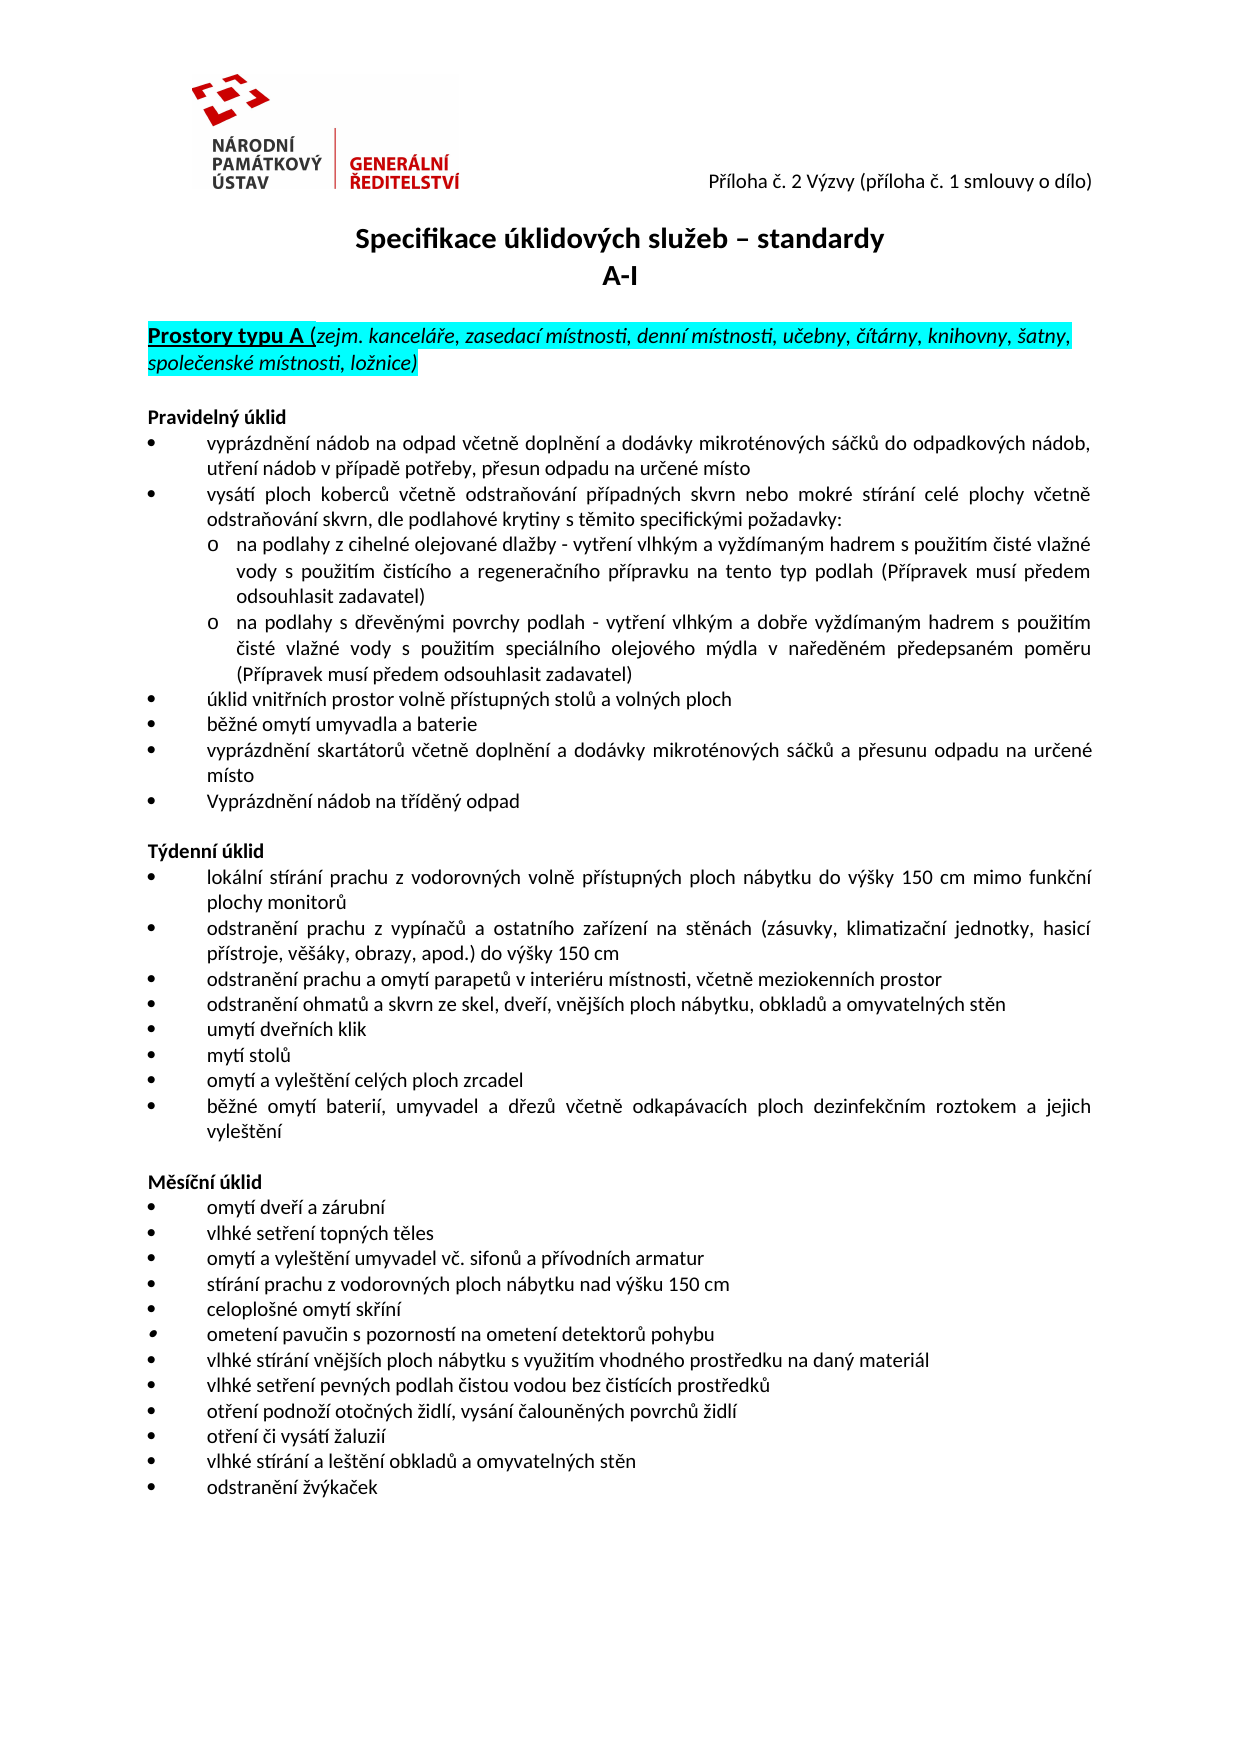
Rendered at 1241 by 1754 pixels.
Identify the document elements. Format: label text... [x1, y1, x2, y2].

text Týdenní úklid [148, 839, 1093, 864]
list lokální stírání prachu z vodorovných volně přístupných ploch nábytku do výšky 150 cm mimo funkční plochy monitorů [148, 864, 1093, 915]
list odstranění ohmatů a skvrn ze skel, dveří, vnějších ploch nábytku, obkladů a omyvatelných stěn [148, 991, 1093, 1017]
list vlhké setření topných těles [148, 1220, 1093, 1245]
list celoplošné omytí skříní [148, 1296, 1093, 1322]
list odstranění prachu a omytí parapetů v interiéru místnosti, včetně meziokenních prostor [148, 966, 1093, 991]
list vlhké stírání vnějších ploch nábytku s využitím vhodného prostředku na daný materiál [148, 1347, 1093, 1372]
list omytí a vyleštění umyvadel vč. sifonů a přívodních armatur [148, 1245, 1093, 1271]
list omytí a vyleštění celých ploch zrcadel [148, 1067, 1093, 1093]
list na podlahy z cihelné olejované dlažby - vytření vlhkým a vyždímaným hadrem s použitím čisté vlažné vody s použitím čistícího a regeneračního přípravku na tento typ podlah (Přípravek musí předem odsouhlasit zadavatel) [207, 532, 1093, 609]
text Specifikace úklidových služeb – standardy [148, 220, 1093, 256]
list stírání prachu z vodorovných ploch nábytku nad výšku 150 cm [148, 1271, 1093, 1296]
list vysátí ploch koberců včetně odstraňování případných skvrn nebo mokré stírání celé plochy včetně odstraňování skvrn, dle podlahové krytiny s těmito specifickými požadavky: [148, 481, 1093, 532]
list vlhké stírání a leštění obkladů a omyvatelných stěn [148, 1449, 1093, 1474]
list vyprázdnění skartátorů včetně doplnění a dodávky mikroténových sáčků a přesunu odpadu na určené místo [148, 737, 1093, 788]
list vyprázdnění nádob na odpad včetně doplnění a dodávky mikroténových sáčků do odpadkových nádob, utření nádob v případě potřeby, přesun odpadu na určené místo [148, 430, 1093, 481]
list vlhké setření pevných podlah čistou vodou bez čistících prostředků [148, 1372, 1093, 1398]
list na podlahy s dřevěnými povrchy podlah - vytření vlhkým a dobře vyždímaným hadrem s použitím čisté vlažné vody s použitím speciálního olejového mýdla v naředěném předepsaném poměru (Přípravek musí předem odsouhlasit zadavatel) [207, 609, 1093, 686]
list otření či vysátí žaluzií [148, 1423, 1093, 1449]
list Vyprázdnění nádob na tříděný odpad [148, 788, 1093, 813]
list ometení pavučin s pozorností na ometení detektorů pohybu [148, 1322, 1093, 1347]
list úklid vnitřních prostor volně přístupných stolů a volných ploch [148, 686, 1093, 712]
text Měsíční úklid [148, 1169, 1093, 1194]
list omytí dveří a zárubní [148, 1194, 1093, 1220]
list odstranění prachu z vypínačů a ostatního zařízení na stěnách (zásuvky, klimatizační jednotky, hasicí přístroje, věšáky, obrazy, apod.) do výšky 150 cm [148, 915, 1093, 966]
text A-I [148, 257, 1093, 292]
list odstranění žvýkaček [148, 1474, 1093, 1499]
text Pravidelný úklid [148, 404, 1093, 430]
picture [192, 74, 460, 189]
list běžné omytí baterií, umyvadel a dřezů včetně odkapávacích ploch dezinfekčním roztokem a jejich vyleštění [148, 1093, 1093, 1144]
list umytí dveřních klik [148, 1017, 1093, 1042]
list běžné omytí umyvadla a baterie [148, 712, 1093, 737]
list otření podnoží otočných židlí, vysání čalouněných povrchů židlí [148, 1398, 1093, 1423]
list mytí stolů [148, 1042, 1093, 1067]
text Prostory typu A (zejm. kanceláře, zasedací místnosti, denní místnosti, učebny, čítárny, knihovny, šatny, společenské místnosti, ložnice) [316, 321, 1093, 376]
